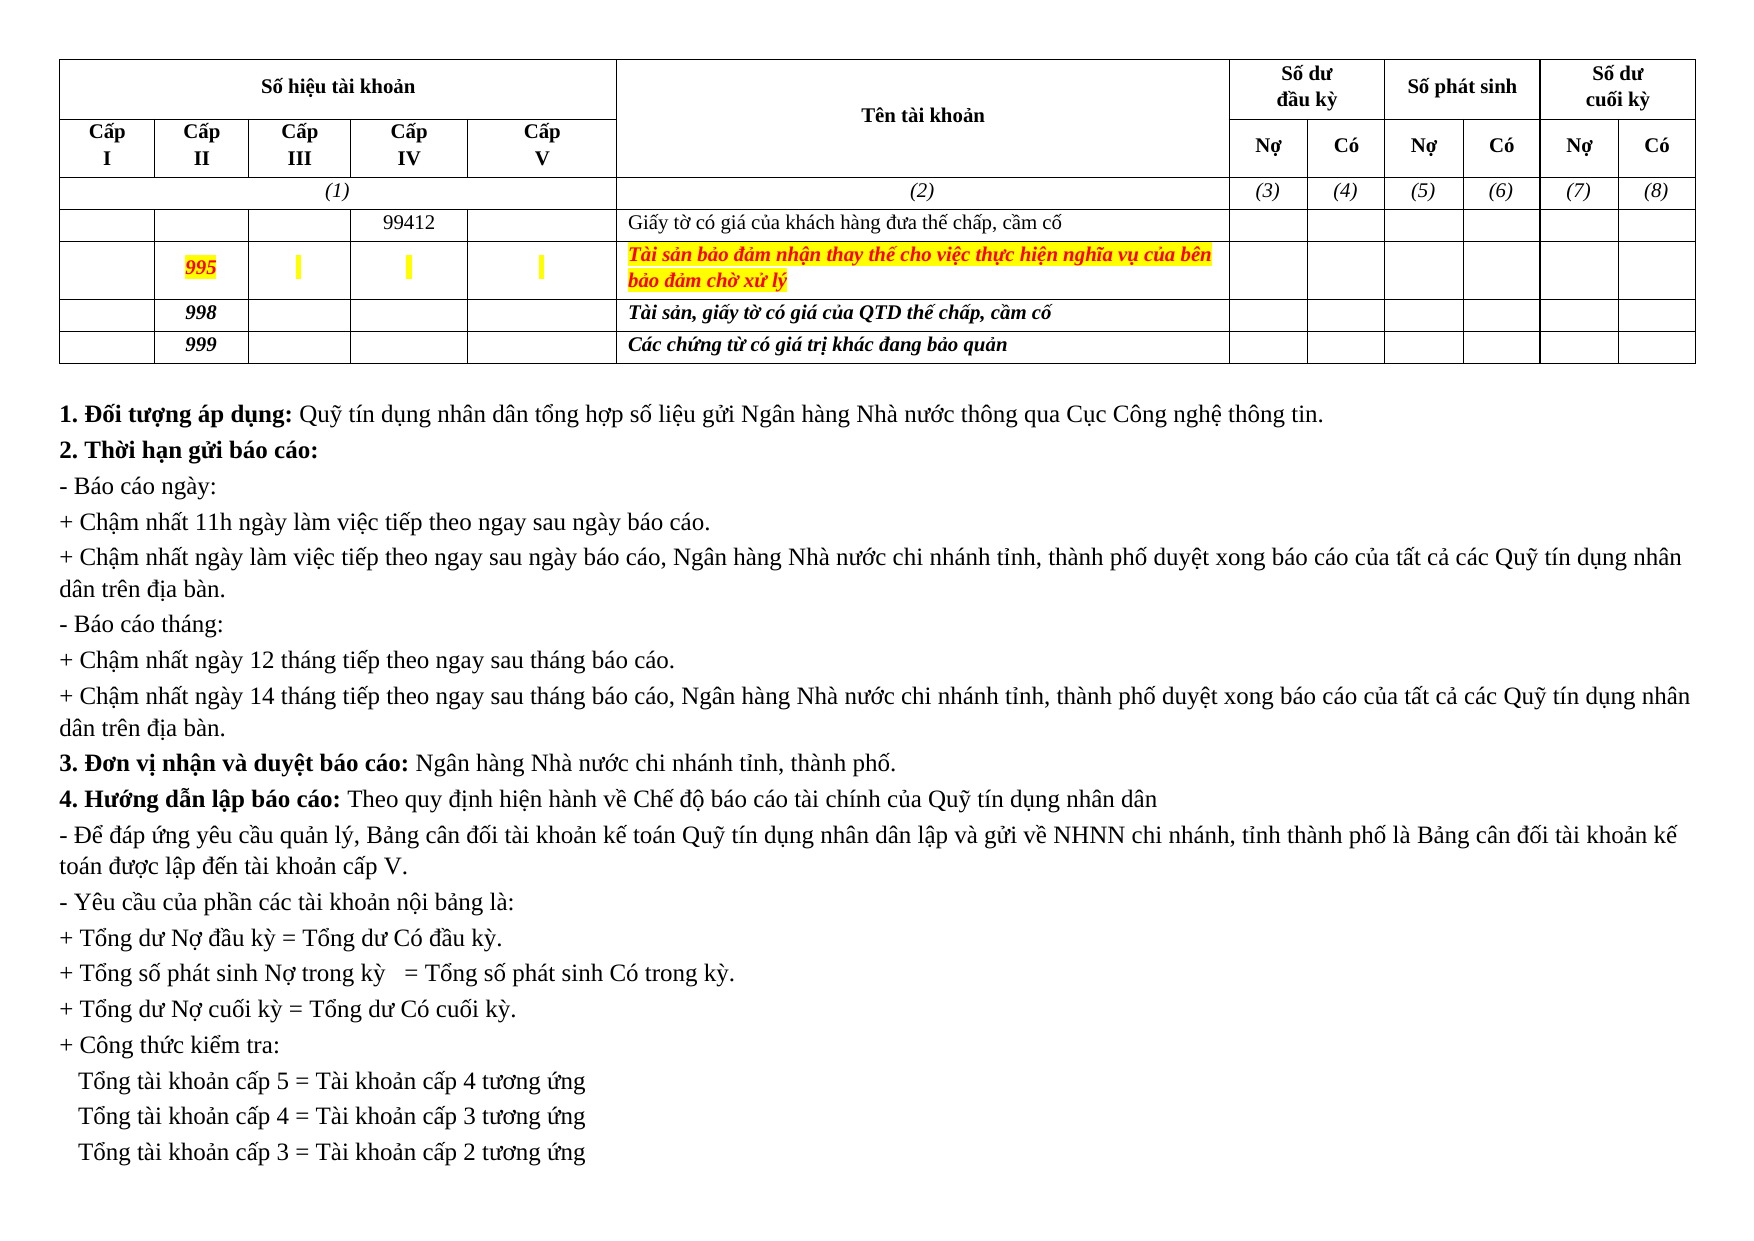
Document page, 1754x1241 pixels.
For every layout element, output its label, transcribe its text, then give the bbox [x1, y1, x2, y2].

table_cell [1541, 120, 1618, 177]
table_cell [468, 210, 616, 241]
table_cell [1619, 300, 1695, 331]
text + Chậm nhất ngày 14 tháng tiếp theo ngay sau tháng báo cáo, Ngân hàng Nhà nước chi nhánh tỉnh, thành phố duyệt xong báo cáo của tất cả các Quỹ tín dụng nhân dân trên địa bàn. [59, 681, 1695, 741]
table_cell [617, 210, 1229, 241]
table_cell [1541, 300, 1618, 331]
text - Báo cáo ngày: [59, 471, 1695, 499]
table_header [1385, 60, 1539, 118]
text 2. Thời hạn gửi báo cáo: [59, 435, 1695, 464]
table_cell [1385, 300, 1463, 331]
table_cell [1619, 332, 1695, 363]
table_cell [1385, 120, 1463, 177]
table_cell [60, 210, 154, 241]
text Tổng tài khoản cấp 5 = Tài khoản cấp 4 tương ứng [59, 1066, 1695, 1094]
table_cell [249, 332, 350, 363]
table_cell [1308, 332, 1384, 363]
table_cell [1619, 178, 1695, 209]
text 1. Đối tượng áp dụng: Quỹ tín dụng nhân dân tổng hợp số liệu gửi Ngân hàng Nhà nước thông qua Cục Công nghệ thông tin. [59, 399, 1695, 428]
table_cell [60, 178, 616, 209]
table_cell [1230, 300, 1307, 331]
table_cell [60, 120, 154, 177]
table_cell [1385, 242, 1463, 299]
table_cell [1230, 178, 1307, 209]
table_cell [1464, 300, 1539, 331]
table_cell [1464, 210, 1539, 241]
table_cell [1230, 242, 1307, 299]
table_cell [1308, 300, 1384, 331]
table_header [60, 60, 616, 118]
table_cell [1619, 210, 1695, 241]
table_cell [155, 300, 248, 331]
text + Tổng số phát sinh Nợ trong kỳ = Tổng số phát sinh Có trong kỳ. [59, 958, 1695, 987]
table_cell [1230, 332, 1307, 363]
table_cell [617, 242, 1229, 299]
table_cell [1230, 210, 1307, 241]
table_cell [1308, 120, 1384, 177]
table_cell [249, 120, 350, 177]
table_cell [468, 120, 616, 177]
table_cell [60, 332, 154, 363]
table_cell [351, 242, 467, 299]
text + Chậm nhất 11h ngày làm việc tiếp theo ngay sau ngày báo cáo. [59, 507, 1695, 535]
text - Báo cáo tháng: [59, 609, 1695, 638]
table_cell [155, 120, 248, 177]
text - Để đáp ứng yêu cầu quản lý, Bảng cân đối tài khoản kế toán Quỹ tín dụng nhân dân lập và gửi về NHNN chi nhánh, tỉnh thành phố là Bảng cân đối tài khoản kế toán được lập đến tài khoản cấp V. [59, 820, 1695, 880]
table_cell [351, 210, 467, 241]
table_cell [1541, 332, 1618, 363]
text Tổng tài khoản cấp 4 = Tài khoản cấp 3 tương ứng [59, 1101, 1695, 1130]
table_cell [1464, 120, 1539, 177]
text + Tổng dư Nợ cuối kỳ = Tổng dư Có cuối kỳ. [59, 994, 1695, 1023]
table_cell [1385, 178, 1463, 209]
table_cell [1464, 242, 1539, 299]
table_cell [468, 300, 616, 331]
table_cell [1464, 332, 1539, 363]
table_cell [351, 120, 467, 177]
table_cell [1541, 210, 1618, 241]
text + Tổng dư Nợ đầu kỳ = Tổng dư Có đầu kỳ. [59, 923, 1695, 952]
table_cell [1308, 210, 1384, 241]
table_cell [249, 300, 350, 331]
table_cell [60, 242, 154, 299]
text - Yêu cầu của phần các tài khoản nội bảng là: [59, 887, 1695, 916]
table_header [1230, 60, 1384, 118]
text 4. Hướng dẫn lập báo cáo: Theo quy định hiện hành về Chế độ báo cáo tài chính của Quỹ tín dụng nhân dân [59, 784, 1695, 813]
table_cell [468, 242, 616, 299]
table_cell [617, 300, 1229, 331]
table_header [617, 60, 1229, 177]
text + Chậm nhất ngày làm việc tiếp theo ngay sau ngày báo cáo, Ngân hàng Nhà nước chi nhánh tỉnh, thành phố duyệt xong báo cáo của tất cả các Quỹ tín dụng nhân dân trên địa bàn. [59, 542, 1695, 603]
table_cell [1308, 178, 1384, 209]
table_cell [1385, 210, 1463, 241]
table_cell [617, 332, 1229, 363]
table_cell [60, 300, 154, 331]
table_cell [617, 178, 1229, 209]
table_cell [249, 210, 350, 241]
text Tổng tài khoản cấp 3 = Tài khoản cấp 2 tương ứng [59, 1137, 1695, 1166]
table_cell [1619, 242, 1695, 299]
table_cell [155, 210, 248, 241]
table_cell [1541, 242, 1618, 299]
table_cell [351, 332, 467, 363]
text + Chậm nhất ngày 12 tháng tiếp theo ngay sau tháng báo cáo. [59, 645, 1695, 674]
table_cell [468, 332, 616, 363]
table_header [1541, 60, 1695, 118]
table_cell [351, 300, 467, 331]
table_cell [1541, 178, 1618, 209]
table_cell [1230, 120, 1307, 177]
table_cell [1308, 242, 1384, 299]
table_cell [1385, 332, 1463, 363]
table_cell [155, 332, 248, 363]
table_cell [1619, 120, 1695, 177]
text + Công thức kiểm tra: [59, 1030, 1695, 1059]
text 3. Đơn vị nhận và duyệt báo cáo: Ngân hàng Nhà nước chi nhánh tỉnh, thành phố. [59, 748, 1695, 777]
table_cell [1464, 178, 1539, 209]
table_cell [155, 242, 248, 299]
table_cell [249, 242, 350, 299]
